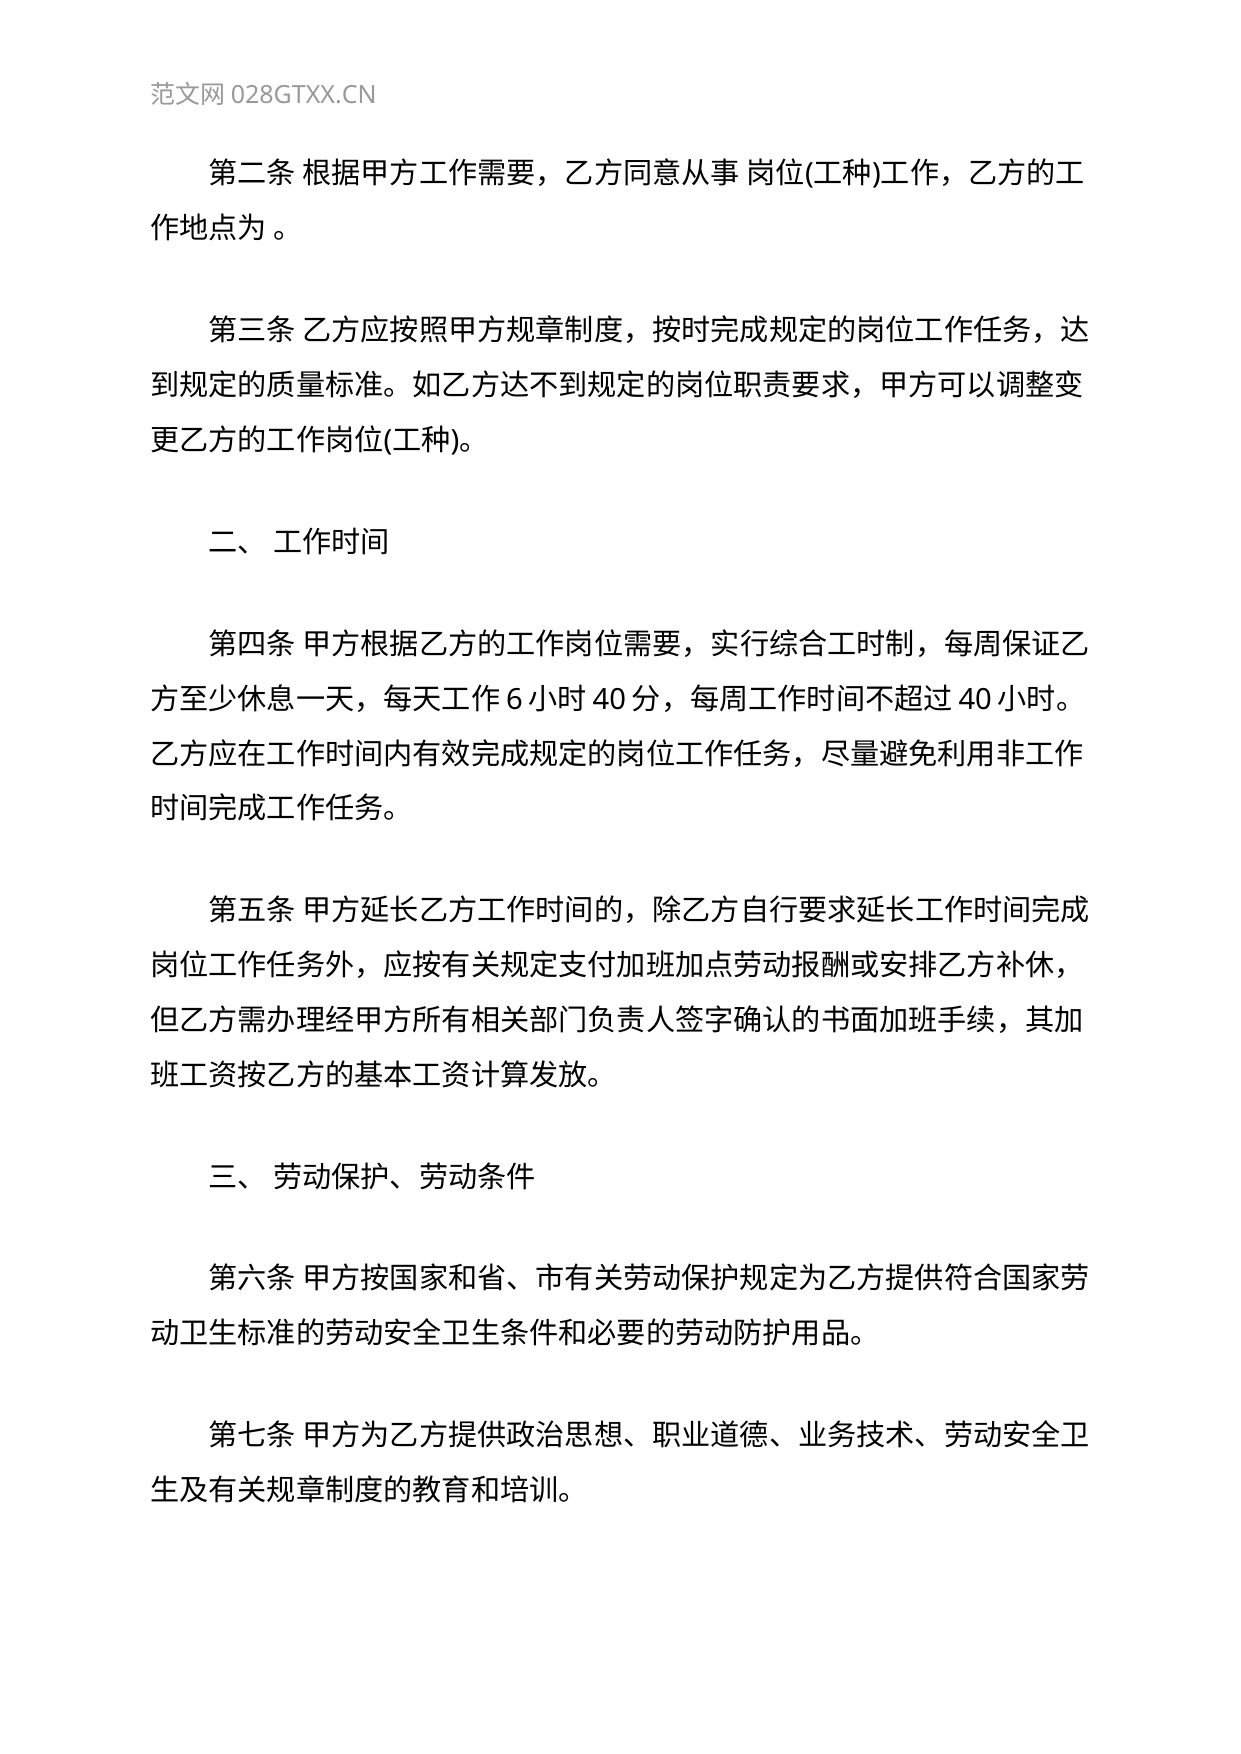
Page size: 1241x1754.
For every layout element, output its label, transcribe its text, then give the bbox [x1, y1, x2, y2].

text 第四条 甲方根据乙方的工作岗位需要，实行综合工时制，每周保证乙方至少休息一天，每天工作6小时40分，每周工作时间不超过40小时。乙方应在工作时间内有效完成规定的岗位工作任务，尽量避免利用非工作时间完成工作任务。 [150, 620, 1090, 827]
text 第五条 甲方延长乙方工作时间的，除乙方自行要求延长工作时间完成岗位工作任务外，应按有关规定支付加班加点劳动报酬或安排乙方补休，但乙方需办理经甲方所有相关部门负责人签字确认的书面加班手续，其加班工资按乙方的基本工资计算发放。 [150, 887, 1090, 1094]
text 第六条 甲方按国家和省、市有关劳动保护规定为乙方提供符合国家劳动卫生标准的劳动安全卫生条件和必要的劳动防护用品。 [150, 1255, 1090, 1352]
text 二、 工作时间 [150, 518, 1090, 561]
text 第二条 根据甲方工作需要，乙方同意从事 岗位(工种)工作，乙方的工作地点为 。 [150, 150, 1090, 247]
text 第三条 乙方应按照甲方规章制度，按时完成规定的岗位工作任务，达到规定的质量标准。如乙方达不到规定的岗位职责要求，甲方可以调整变更乙方的工作岗位(工种)。 [150, 307, 1090, 459]
text 三、 劳动保护、劳动条件 [150, 1153, 1090, 1196]
text 第七条 甲方为乙方提供政治思想、职业道德、业务技术、劳动安全卫生及有关规章制度的教育和培训。 [150, 1412, 1090, 1509]
